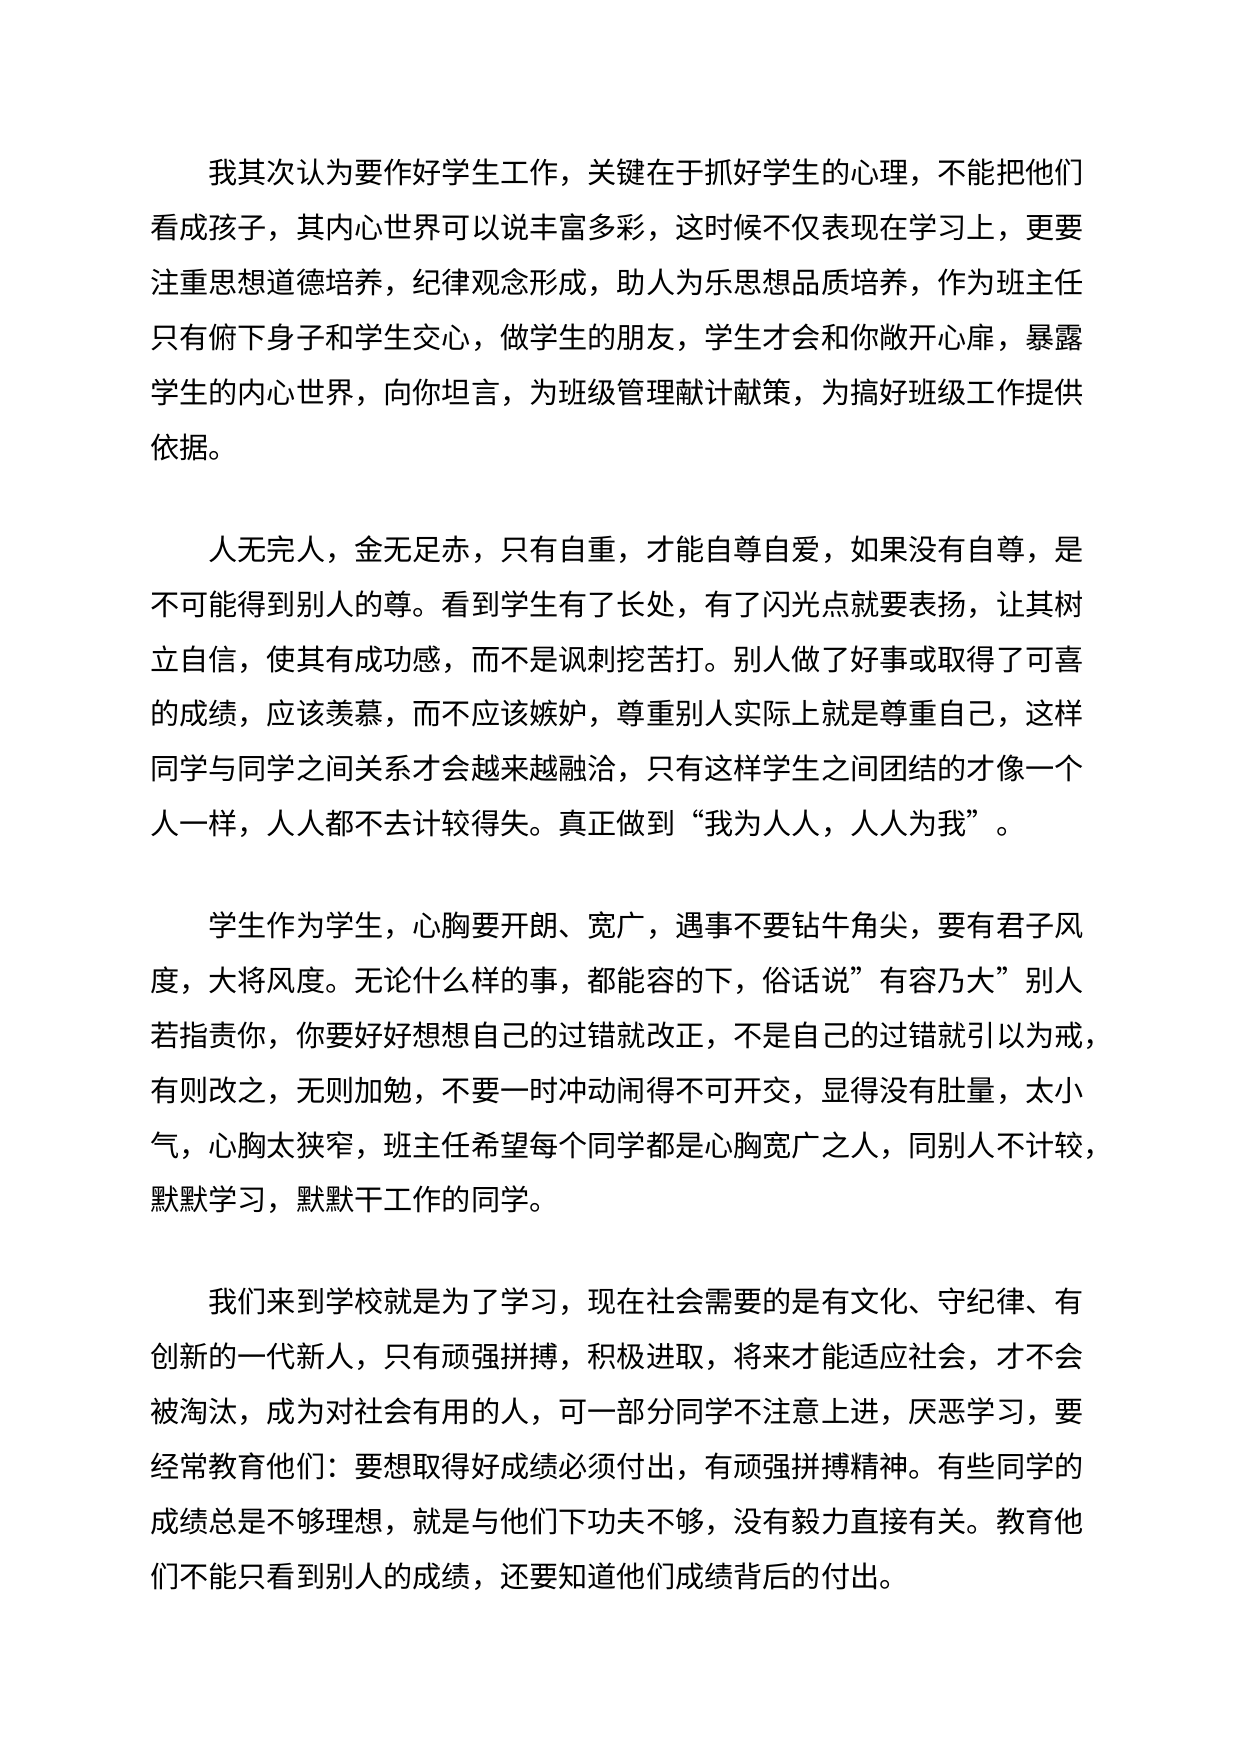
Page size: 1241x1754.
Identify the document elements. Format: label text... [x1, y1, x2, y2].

text 人无完人，金无足赤，只有自重，才能自尊自爱，如果没有自尊，是不可能得到别人的尊。看到学生有了长处，有了闪光点就要表扬，让其树立自信，使其有成功感，而不是讽刺挖苦打。别人做了好事或取得了可喜的成绩，应该羡慕，而不应该嫉妒，尊重别人实际上就是尊重自己，这样同学与同学之间关系才会越来越融洽，只有这样学生之间团结的才像一个人一样，人人都不去计较得失。真正做到“我为人人，人人为我”。 [150, 526, 1090, 843]
text 我其次认为要作好学生工作，关键在于抓好学生的心理，不能把他们看成孩子，其内心世界可以说丰富多彩，这时候不仅表现在学习上，更要注重思想道德培养，纪律观念形成，助人为乐思想品质培养，作为班主任只有俯下身子和学生交心，做学生的朋友，学生才会和你敞开心扉，暴露学生的内心世界，向你坦言，为班级管理献计献策，为搞好班级工作提供依据。 [150, 150, 1090, 467]
text 学生作为学生，心胸要开朗、宽广，遇事不要钻牛角尖，要有君子风度，大将风度。无论什么样的事，都能容的下，俗话说”有容乃大”别人若指责你，你要好好想想自己的过错就改正，不是自己的过错就引以为戒，有则改之，无则加勉，不要一时冲动闹得不可开交，显得没有肚量，太小气，心胸太狭窄，班主任希望每个同学都是心胸宽广之人，同别人不计较，默默学习，默默干工作的同学。 [150, 902, 1090, 1219]
text 我们来到学校就是为了学习，现在社会需要的是有文化、守纪律、有创新的一代新人，只有顽强拼搏，积极进取，将来才能适应社会，才不会被淘汰，成为对社会有用的人，可一部分同学不注意上进，厌恶学习，要经常教育他们：要想取得好成绩必须付出，有顽强拼搏精神。有些同学的成绩总是不够理想，就是与他们下功夫不够，没有毅力直接有关。教育他们不能只看到别人的成绩，还要知道他们成绩背后的付出。 [150, 1279, 1090, 1596]
